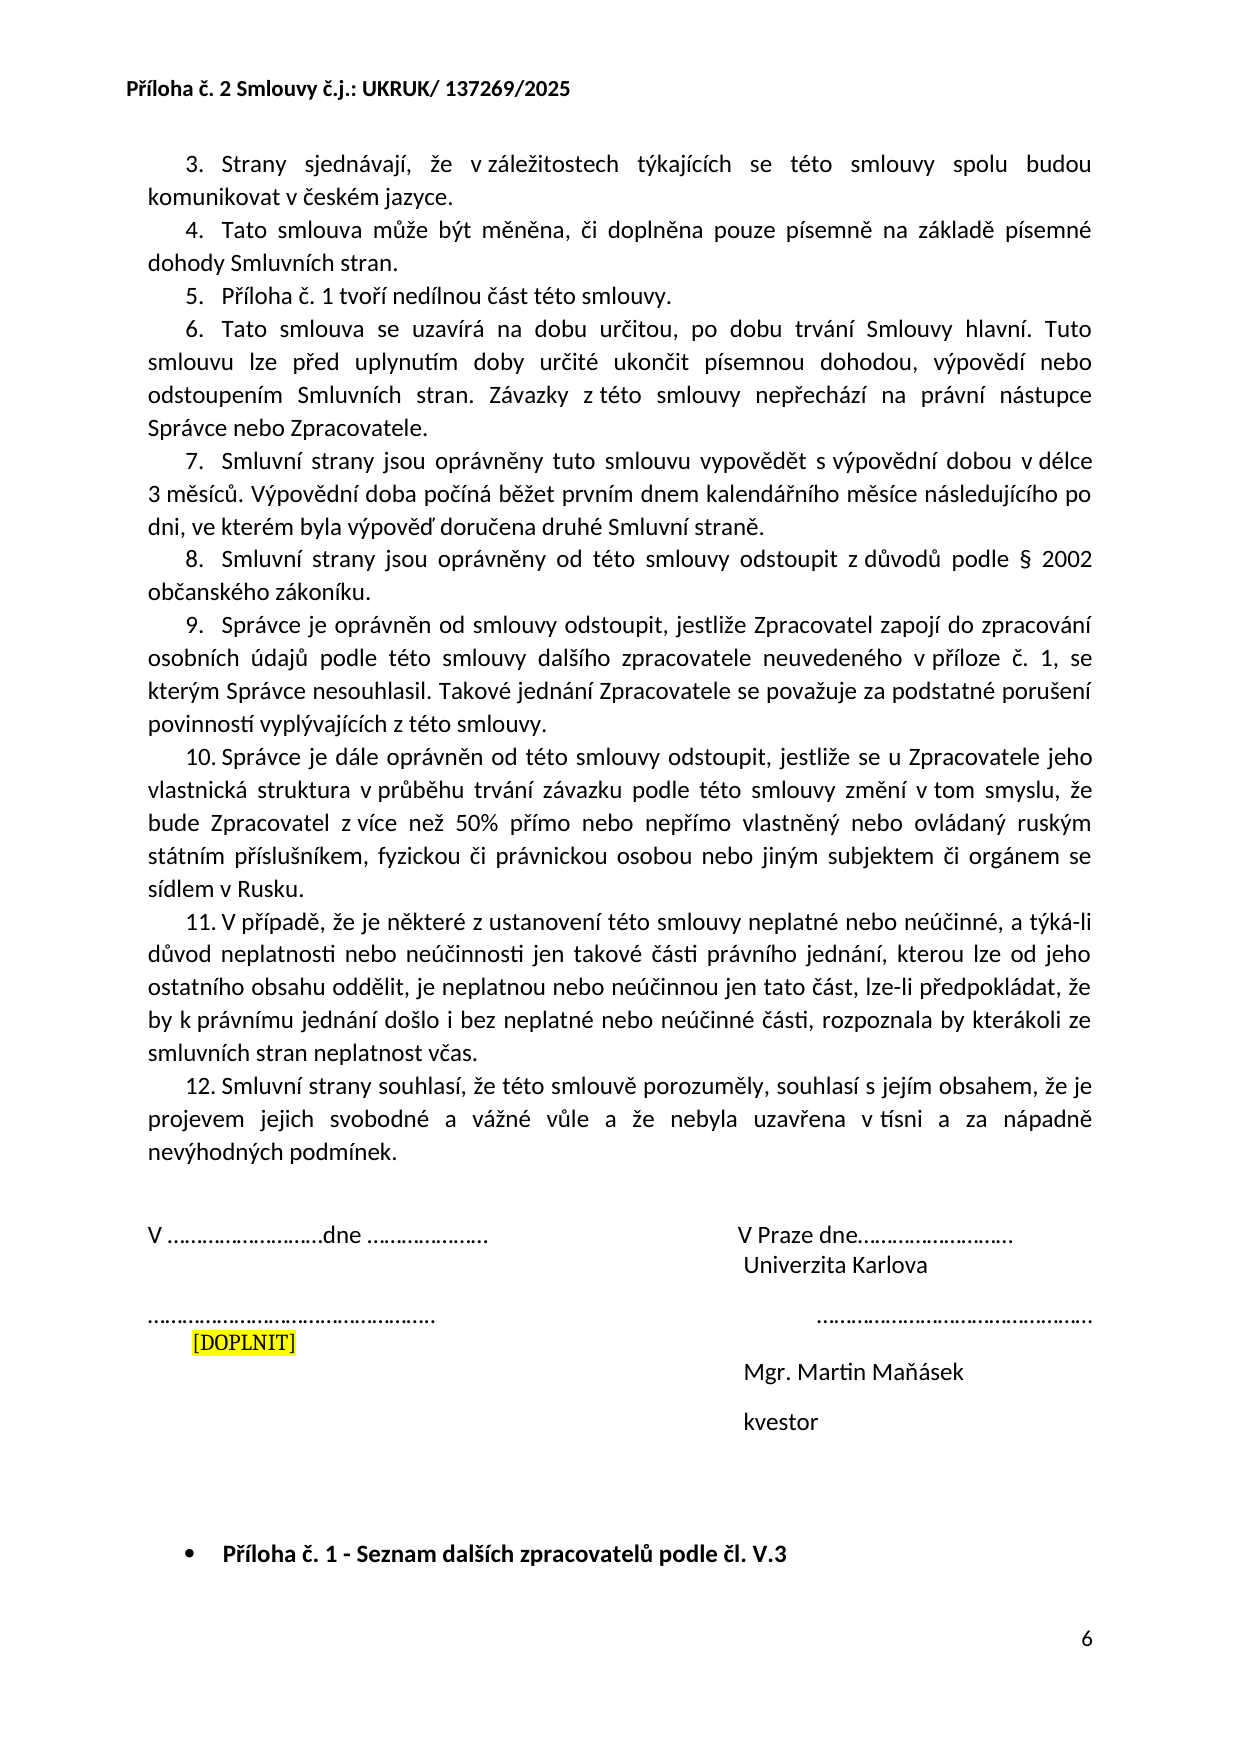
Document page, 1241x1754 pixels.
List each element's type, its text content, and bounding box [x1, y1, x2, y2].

list Smluvní strany souhlasí, že této smlouvě porozuměly, souhlasí s jejím obsahem, že je projevem jejich svobodné a vážné vůle a že nebyla uzavřena v tísni a za nápadně nevýhodných podmínek. [148, 1070, 1093, 1167]
list Strany sjednávají, že v záležitostech týkajících se této smlouvy spolu budou komunikovat v českém jazyce. [148, 149, 1093, 212]
list Správce je oprávněn od smlouvy odstoupit, jestliže Zpracovatel zapojí do zpracování osobních údajů podle této smlouvy dalšího zpracovatele neuvedeného v příloze č. 1, se kterým Správce nesouhlasil. Takové jednání Zpracovatele se považuje za podstatné porušení povinností vyplývajících z této smlouvy. [148, 609, 1093, 739]
list Příloha č. 1 - Seznam dalších zpracovatelů podle čl. V.3 [185, 1538, 1093, 1569]
list Tato smlouva se uzavírá na dobu určitou, po dobu trvání Smlouvy hlavní. Tuto smlouvu lze před uplynutím doby určité ukončit písemnou dohodou, výpovědí nebo odstoupením Smluvních stran. Závazky z této smlouvy nepřechází na právní nástupce Správce nebo Zpracovatele. [148, 313, 1093, 442]
list Smluvní strany jsou oprávněny tuto smlouvu vypovědět s výpovědní dobou v délce 3 měsíců. Výpovědní doba počíná běžet prvním dnem kalendářního měsíce následujícího po dni, ve kterém byla výpověď doručena druhé Smluvní straně. [148, 445, 1093, 541]
text ………………………………………….. ………………………………………… [DOPLNIT] [148, 1299, 1093, 1356]
text Univerzita Karlova [148, 1249, 1093, 1280]
list Tato smlouva může být měněna, či doplněna pouze písemně na základě písemné dohody Smluvních stran. [148, 214, 1093, 278]
list kvestor [223, 1406, 1093, 1436]
text V ………………………dne ………………… V Praze dne……………………… [148, 1219, 1093, 1249]
list Smluvní strany jsou oprávněny od této smlouvy odstoupit z důvodů podle § 2002 občanského zákoníku. [148, 544, 1093, 607]
list V případě, že je některé z ustanovení této smlouvy neplatné nebo neúčinné, a týká-li důvod neplatnosti nebo neúčinnosti jen takové části právního jednání, kterou lze od jeho ostatního obsahu oddělit, je neplatnou nebo neúčinnou jen tato část, lze-li předpokládat, že by k právnímu jednání došlo i bez neplatné nebo neúčinné části, rozpoznala by kterákoli ze smluvních stran neplatnost včas. [148, 906, 1093, 1068]
list Správce je dále oprávněn od této smlouvy odstoupit, jestliže se u Zpracovatele jeho vlastnická struktura v průběhu trvání závazku podle této smlouvy změní v tom smyslu, že bude Zpracovatel z více než 50% přímo nebo nepřímo vlastněný nebo ovládaný ruským státním příslušníkem, fyzickou či právnickou osobou nebo jiným subjektem či orgánem se sídlem v Rusku. [148, 741, 1093, 903]
text Mgr. Martin Maňásek [148, 1356, 1093, 1387]
list Příloha č. 1 tvoří nedílnou část této smlouvy. [148, 280, 1093, 311]
